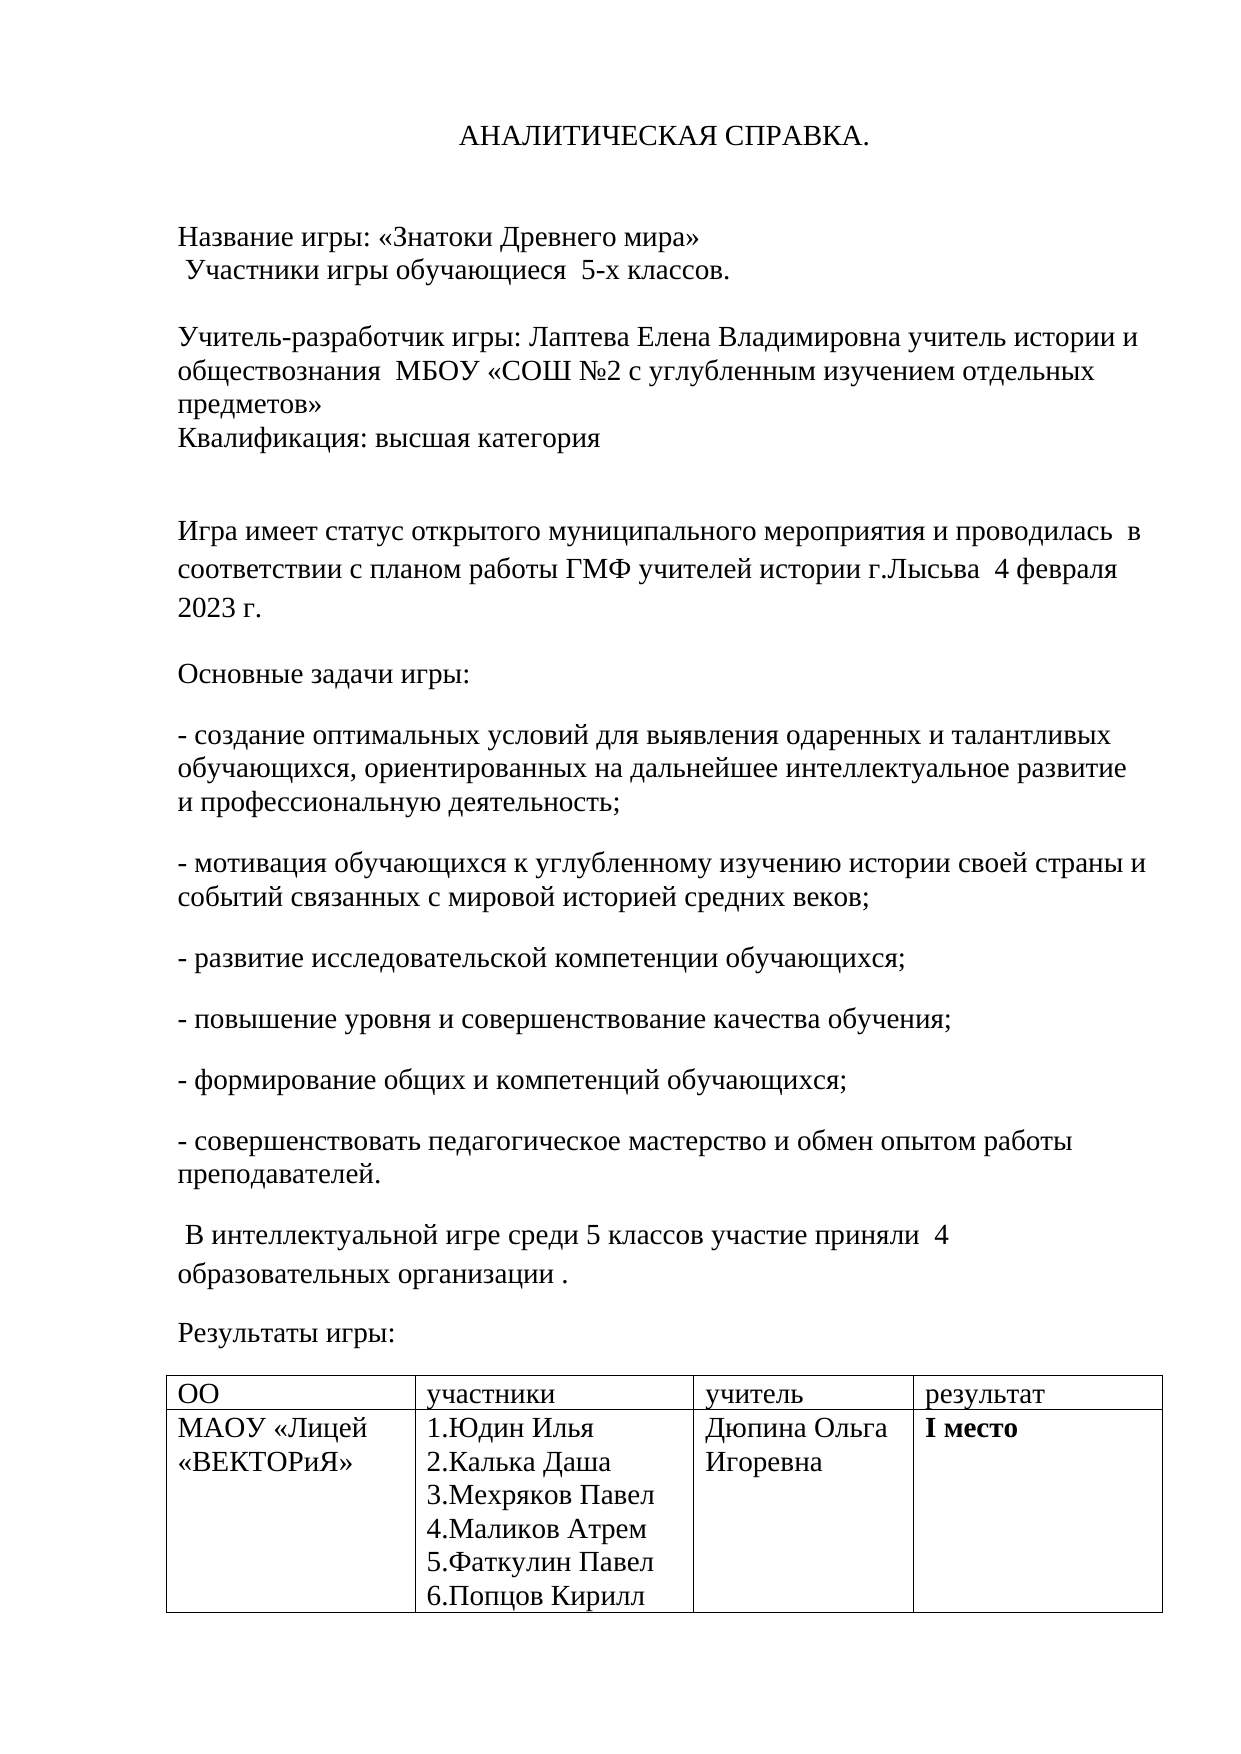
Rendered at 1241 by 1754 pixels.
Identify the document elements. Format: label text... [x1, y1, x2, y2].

text - создание оптимальных условий для выявления одаренных и талантливых обучающихся, ориентированных на дальнейшее интеллектуальное развитие и профессиональную деятельность; [177, 717, 1152, 818]
table_header результат [914, 1376, 1162, 1409]
text Основные задачи игры: [177, 656, 1152, 689]
text АНАЛИТИЧЕСКАЯ СПРАВКА. [177, 118, 1152, 152]
text - повышение уровня и совершенствование качества обучения; [177, 1001, 1152, 1034]
text Учитель-разработчик игры: Лаптева Елена Владимировна учитель истории и обществознания МБОУ «СОШ №2 с углубленным изучением отдельных предметов» [177, 319, 1152, 420]
table_header ОО [167, 1376, 415, 1409]
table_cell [167, 1410, 415, 1612]
table_header учитель [694, 1376, 913, 1409]
text В интеллектуальной игре среди 5 классов участие приняли 4 образовательных организации . [177, 1217, 1152, 1289]
text - мотивация обучающихся к углубленному изучению истории своей страны и событий связанных с мировой историей средних веков; [177, 845, 1152, 912]
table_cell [416, 1410, 693, 1612]
text Участники игры обучающиеся 5-х классов. [177, 252, 1152, 286]
table_header участники [416, 1376, 693, 1409]
text Квалификация: высшая категория [177, 420, 1152, 453]
text Результаты игры: [177, 1315, 1152, 1349]
text Название игры: «Знатоки Древнего мира» [177, 219, 1152, 252]
text - формирование общих и компетенций обучающихся; [177, 1062, 1152, 1095]
text - развитие исследовательской компетенции обучающихся; [177, 940, 1152, 973]
text - совершенствовать педагогическое мастерство и обмен опытом работы преподавателей. [177, 1123, 1152, 1190]
table_cell I место [914, 1410, 1162, 1612]
text Игра имеет статус открытого муниципального мероприятия и проводилась в соответствии с планом работы ГМФ учителей истории г.Лысьва 4 февраля 2023 г. [177, 513, 1152, 623]
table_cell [694, 1410, 913, 1612]
